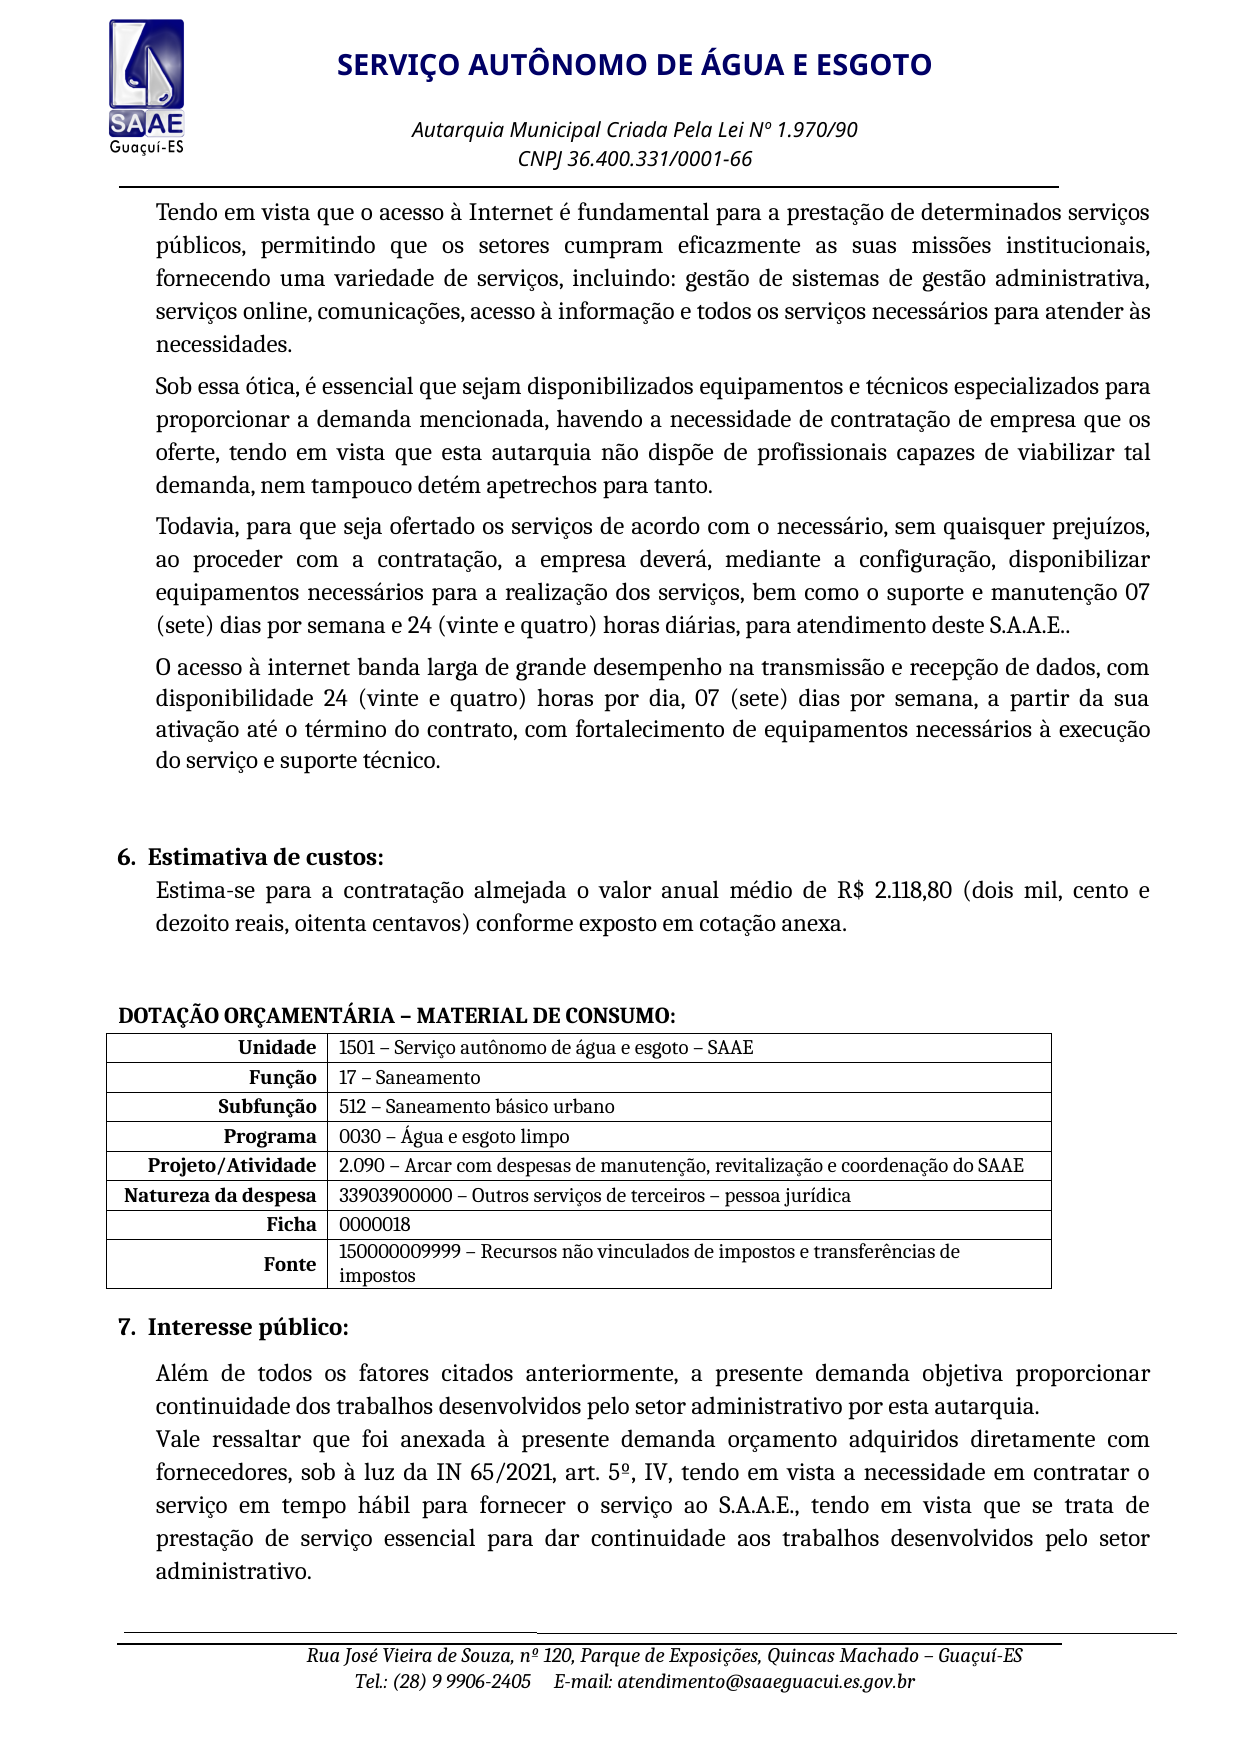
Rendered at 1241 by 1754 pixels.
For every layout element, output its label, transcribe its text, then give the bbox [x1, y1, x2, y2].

table_cell Projeto/Atividade [107, 1152, 327, 1180]
table_cell 512 – Saneamento básico urbano [328, 1093, 1051, 1121]
list Interesse público: [118, 1313, 1093, 1342]
text Estima-se para a contratação almejada o valor anual médio de R$ 2.118,80 (dois mil, cento e dezoito reais, oitenta centavos) conforme exposto em cotação anexa. [156, 876, 1152, 938]
text Sob essa ótica, é essencial que sejam disponibilizados equipamentos e técnicos especializados para proporcionar a demanda mencionada, havendo a necessidade de contratação de empresa que os oferte, tendo em vista que esta autarquia não dispõe de profissionais capazes de viabilizar tal demanda, nem tampouco detém apetrechos para tanto. [156, 372, 1152, 499]
picture [103, 17, 188, 158]
list Estimativa de custos: [117, 843, 1093, 872]
table_cell Fonte [107, 1240, 327, 1288]
text O acesso à internet banda larga de grande desempenho na transmissão e recepção de dados, com disponibilidade 24 (vinte e quatro) horas por dia, 07 (sete) dias por semana, a partir da sua ativação até o término do contrato, com fortalecimento de equipamentos necessários à execução do serviço e suporte técnico. [156, 652, 1152, 774]
table_cell 150000009999 – Recursos não vinculados de impostos e transferências de impostos [328, 1240, 1051, 1288]
table_cell Subfunção [107, 1093, 327, 1121]
table_cell Função [107, 1063, 327, 1092]
text Tendo em vista que o acesso à Internet é fundamental para a prestação de determinados serviços públicos, permitindo que os setores cumpram eficazmente as suas missões institucionais, fornecendo uma variedade de serviços, incluindo: gestão de sistemas de gestão administrativa, serviços online, comunicações, acesso à informação e todos os serviços necessários para atender às necessidades. [156, 198, 1152, 359]
table_cell 17 – Saneamento [328, 1063, 1051, 1092]
text Além de todos os fatores citados anteriormente, a presente demanda objetiva proporcionar continuidade dos trabalhos desenvolvidos pelo setor administrativo por esta autarquia. [156, 1359, 1152, 1420]
table_cell Ficha [107, 1211, 327, 1239]
table_cell Programa [107, 1122, 327, 1151]
table_cell 2.090 – Arcar com despesas de manutenção, revitalização e coordenação do SAAE [328, 1152, 1051, 1180]
text Vale ressaltar que foi anexada à presente demanda orçamento adquiridos diretamente com fornecedores, sob à luz da IN 65/2021, art. 5º, IV, tendo em vista a necessidade em contratar o serviço em tempo hábil para fornecer o serviço ao S.A.A.E., tendo em vista que se trata de prestação de serviço essencial para dar continuidade aos trabalhos desenvolvidos pelo setor administrativo. [156, 1425, 1152, 1586]
table_header 1501 – Serviço autônomo de água e esgoto – SAAE [328, 1034, 1051, 1062]
table_cell 0030 – Água e esgoto limpo [328, 1122, 1051, 1151]
table_cell Natureza da despesa [107, 1181, 327, 1210]
table_cell 33903900000 – Outros serviços de terceiros – pessoa jurídica [328, 1181, 1051, 1210]
text DOTAÇÃO ORÇAMENTÁRIA – MATERIAL DE CONSUMO: [118, 1003, 1093, 1029]
table_header Unidade [107, 1034, 327, 1062]
text Todavia, para que seja ofertado os serviços de acordo com o necessário, sem quaisquer prejuízos, ao proceder com a contratação, a empresa deverá, mediante a configuração, disponibilizar equipamentos necessários para a realização dos serviços, bem como o suporte e manutenção 07 (sete) dias por semana e 24 (vinte e quatro) horas diárias, para atendimento deste S.A.A.E.. [156, 512, 1152, 640]
table_cell 0000018 [328, 1211, 1051, 1239]
